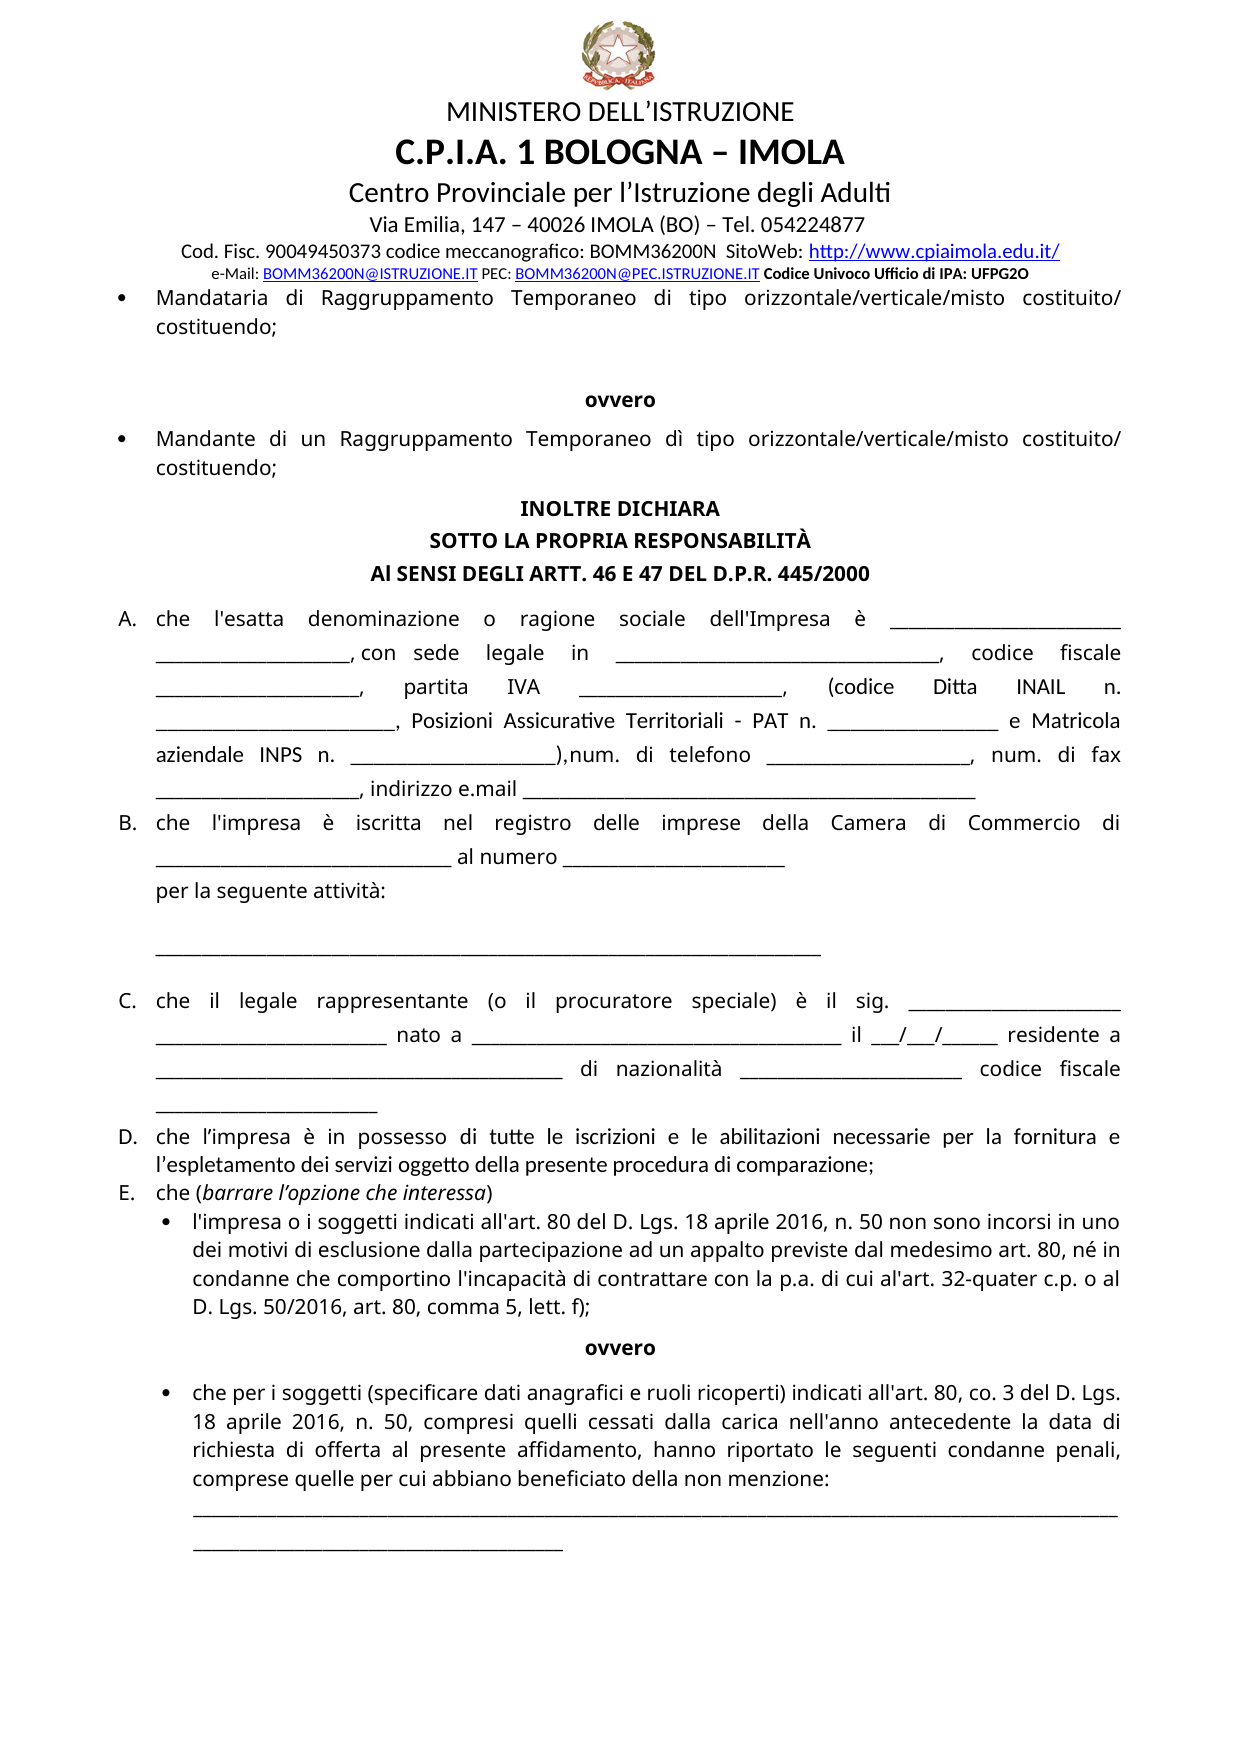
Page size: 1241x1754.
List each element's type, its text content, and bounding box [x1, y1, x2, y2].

list che (barrare l’opzione che interessa) [118, 1178, 1122, 1207]
list Mandataria di Raggruppamento Temporaneo di tipo orizzontale/verticale/misto costituito/ costituendo; [118, 283, 1122, 340]
text per la seguente attività: [155, 876, 1122, 904]
text ____________________________________________________________________________________________________________________________________________ [193, 1492, 1122, 1554]
list che l’impresa è in possesso di tutte le iscrizioni e le abilitazioni necessarie per la fornitura e l’espletamento dei servizi oggetto della presente procedura di comparazione; [118, 1122, 1122, 1178]
list che l'esatta denominazione o ragione sociale dell'Impresa è _________________________ _____________________, con sede legale in ___________________________________, codice fiscale ______________________, partita IVA ______________________, (codice Ditta INAIL n. _____________________, Posizioni Assicurative Territoriali - PAT n. _______________ e Matricola aziendale INPS n. __________________),num. di telefono ______________________, num. di fax ______________________, indirizzo e.mail _________________________________________________ [118, 604, 1122, 802]
list Mandante di un Raggruppamento Temporaneo dì tipo orizzontale/verticale/misto costituito/ costituendo; [118, 424, 1122, 481]
text ________________________________________________________________________ [155, 931, 1122, 959]
list che il legale rappresentante (o il procuratore speciale) è il sig. _______________________ _________________________ nato a ________________________________________ il ___/___/______ residente a ____________________________________________ di nazionalità ________________________ codice fiscale ________________________ [118, 986, 1122, 1116]
text ovvero [118, 1333, 1122, 1362]
list che per i soggetti (specificare dati anagrafici e ruoli ricoperti) indicati all'art. 80, co. 3 del D. Lgs. 18 aprile 2016, n. 50, compresi quelli cessati dalla carica nell'anno antecedente la data di richiesta di offerta al presente affidamento, hanno riportato le seguenti condanne penali, comprese quelle per cui abbiano beneficiato della non menzione: [162, 1378, 1122, 1492]
text ovvero [118, 386, 1122, 414]
list che l'impresa è iscritta nel registro delle imprese della Camera di Commercio di ________________________________ al numero ________________________ [118, 808, 1122, 870]
text INOLTRE DICHIARA SOTTO LA PROPRIA RESPONSABILITÀ Al SENSI DEGLI ARTT. 46 E 47 DEL D.P.R. 445/2000 [118, 494, 1122, 587]
picture [579, 17, 661, 93]
list l'impresa o i soggetti indicati all'art. 80 del D. Lgs. 18 aprile 2016, n. 50 non sono incorsi in uno dei motivi di esclusione dalla partecipazione ad un appalto previste dal medesimo art. 80, né in condanne che comportino l'incapacità di contrattare con la p.a. di cui al'art. 32-quater c.p. o al D. Lgs. 50/2016, art. 80, comma 5, lett. f); [162, 1207, 1122, 1321]
